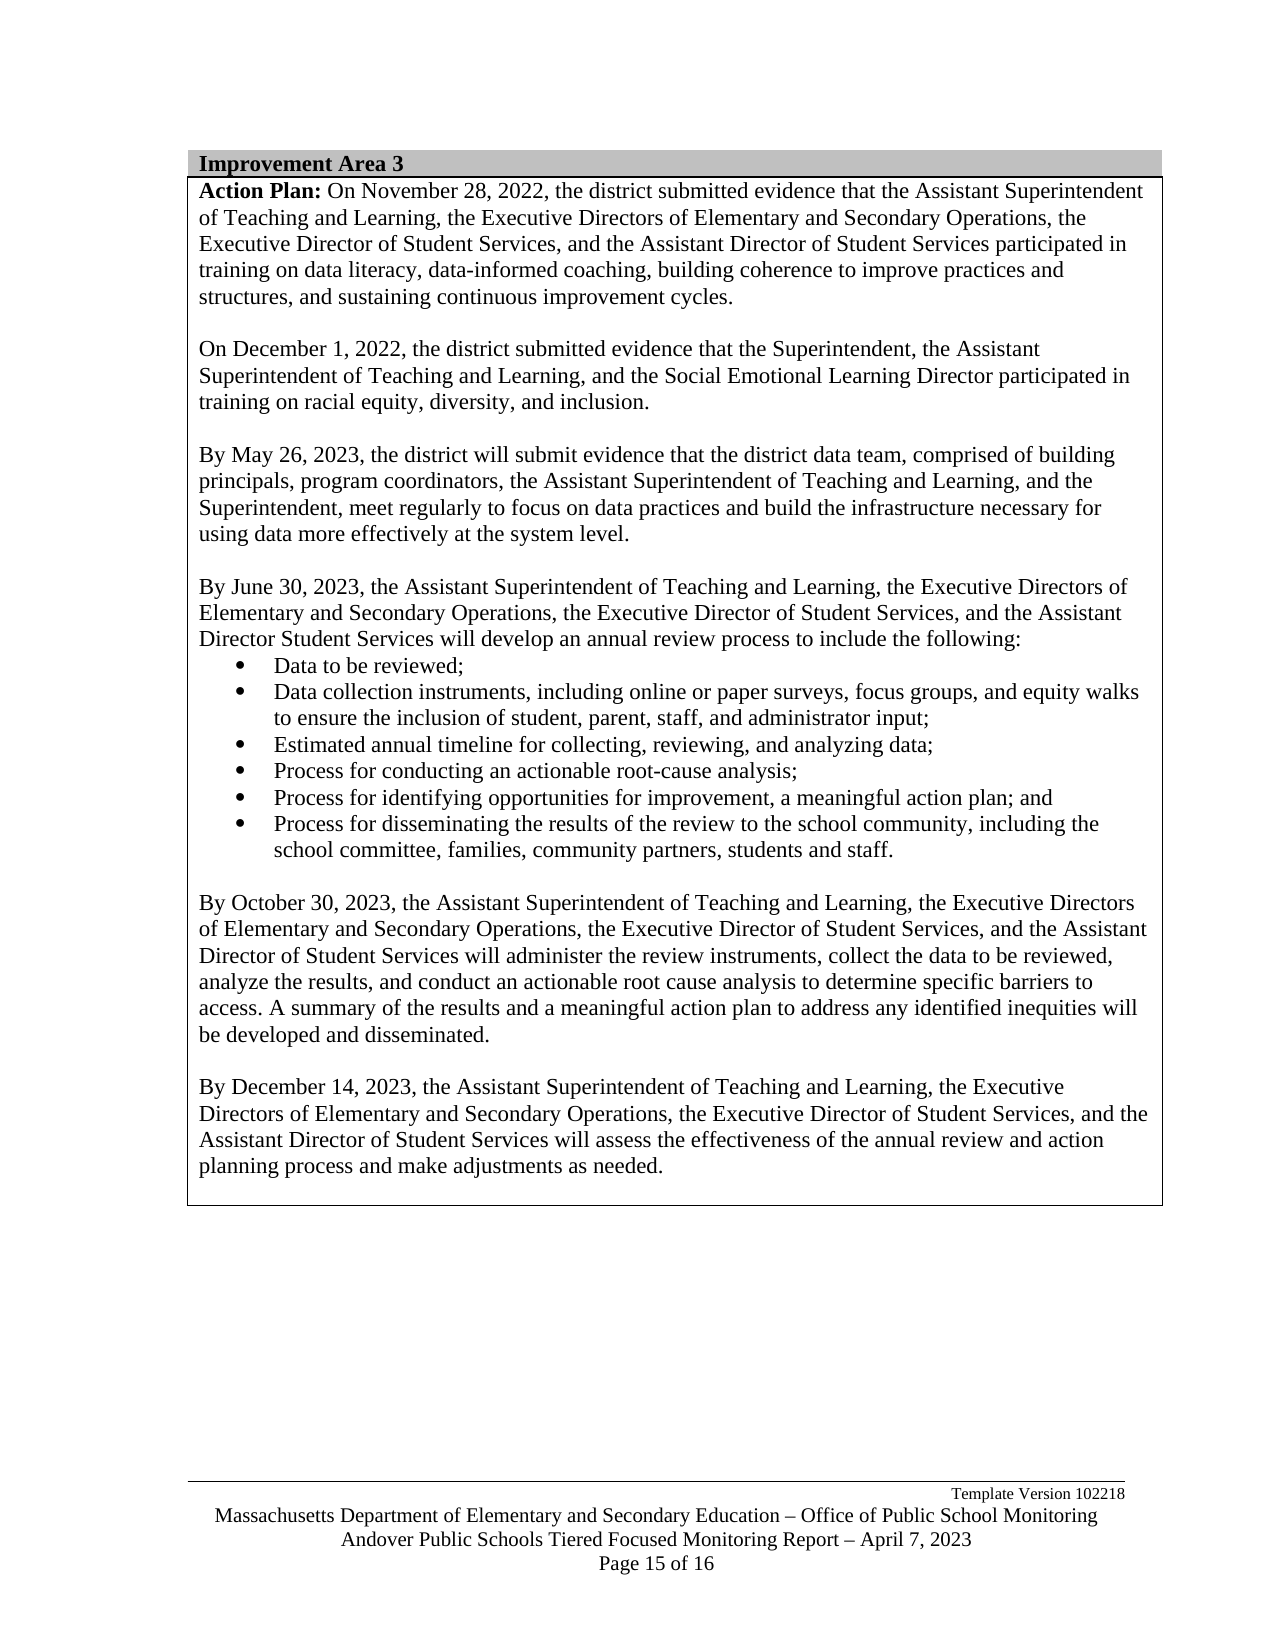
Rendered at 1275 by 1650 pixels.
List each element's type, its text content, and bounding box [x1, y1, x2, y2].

table_cell Action Plan: On November 28, 2022, the district submitted evidence that the Assistant Superintendent of Teaching and Learning, the Executive Directors of Elementary and Secondary Operations, the Executive Director of Student Services, and the Assistant Director of Student Services participated in training on data literacy, data-informed coaching, building coherence to improve practices and structures, and sustaining continuous improvement cycles. On December 1, 2022, the district submitted evidence that the Superintendent, the Assistant Superintendent of Teaching and Learning, and the Social Emotional Learning Director participated in training on racial equity, diversity, and inclusion. By May 26, 2023, the district will submit evidence that the district data team, comprised of building principals, program coordinators, the Assistant Superintendent of Teaching and Learning, and the Superintendent, meet regularly to focus on data practices and build the infrastructure necessary for using data more effectively at the system level. By June 30, 2023, the Assistant Superintendent of Teaching and Learning, the Executive Directors of Elementary and Secondary Operations, the Executive Director of Student Services, and the Assistant Director Student Services will develop an annual review process to include the following: Data to be reviewed; Data collection instruments, including online or paper surveys, focus groups, and equity walks to ensure the inclusion of student, parent, staff, and administrator input; Estimated annual timeline for collecting, reviewing, and analyzing data; Process for conducting an actionable root-cause analysis; Process for identifying opportunities for improvement, a meaningful action plan; and Process for disseminating the results of the review to the school community, including the school committee, families, community partners, students and staff. By October 30, 2023, the Assistant Superintendent of Teaching and Learning, the Executive Directors of Elementary and Secondary Operations, the Executive Director of Student Services, and the Assistant Director of Student Services will administer the review instruments, collect the data to be reviewed, analyze the results, and conduct an actionable root cause analysis to determine specific barriers to access. A summary of the results and a meaningful action plan to address any identified inequities will be developed and disseminated. By December 14, 2023, the Assistant Superintendent of Teaching and Learning, the Executive Directors of Elementary and Secondary Operations, the Executive Director of Student Services, and the Assistant Director of Student Services will assess the effectiveness of the annual review and action planning process and make adjustments as needed. [188, 178, 1162, 1205]
table_header Improvement Area 3 [188, 150, 1162, 176]
